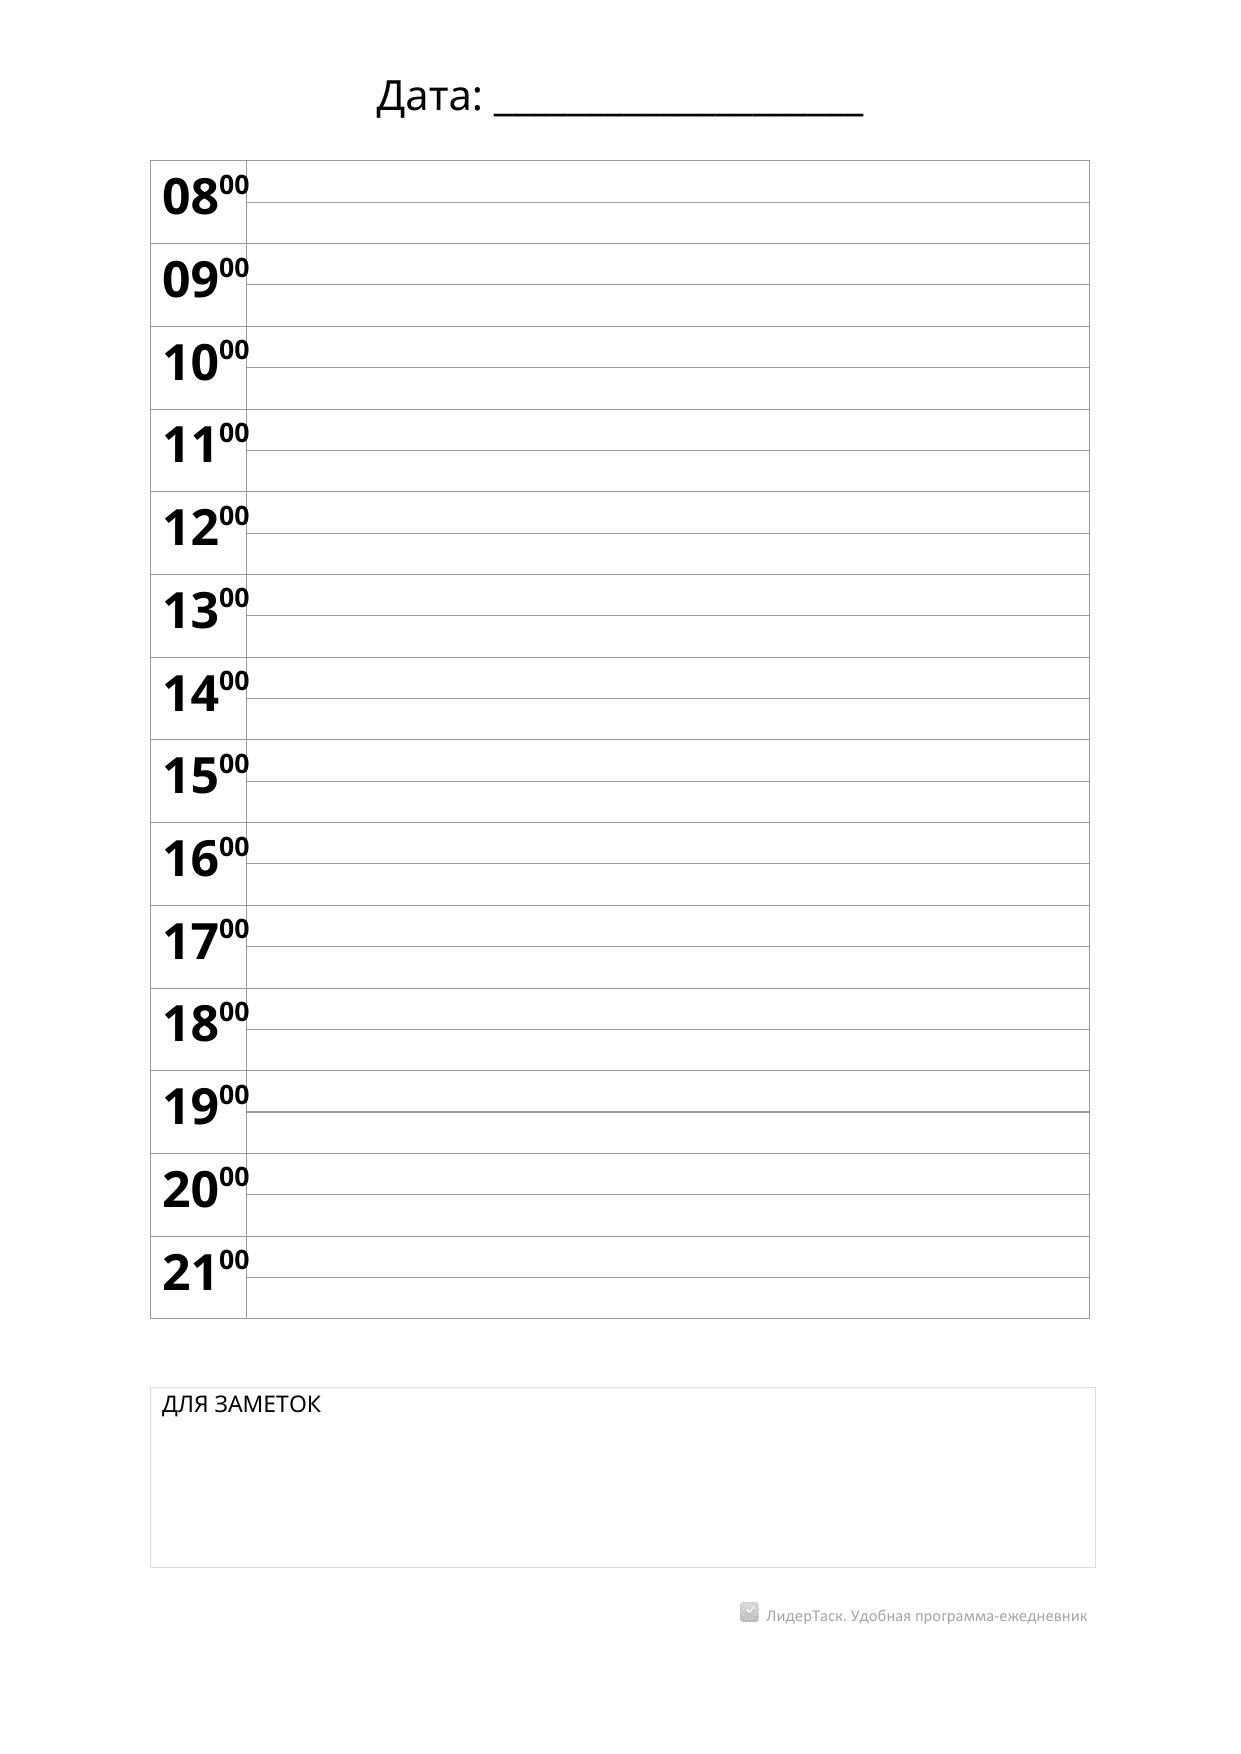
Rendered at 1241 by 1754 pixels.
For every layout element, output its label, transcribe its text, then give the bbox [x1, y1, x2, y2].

table_cell [247, 658, 1089, 698]
table_cell [247, 740, 1089, 781]
table_cell 1400 [151, 658, 246, 739]
table_cell 1900 [151, 1071, 246, 1153]
table_cell 1800 [151, 989, 246, 1070]
table_header ДЛЯ ЗАМЕТОК едневник [151, 1388, 1095, 1567]
table_cell [247, 244, 1089, 284]
table_cell [247, 1030, 1089, 1070]
table_cell 1000 [151, 327, 246, 408]
table_cell 1200 [151, 492, 246, 574]
table_cell [247, 823, 1089, 863]
table_cell [247, 492, 1089, 532]
table_cell [247, 616, 1089, 657]
table_cell [247, 699, 1089, 739]
table_cell [247, 1237, 1089, 1277]
table_cell [247, 947, 1089, 987]
table_cell [247, 782, 1089, 822]
table_cell [247, 534, 1089, 574]
table_cell 1100 [151, 410, 246, 491]
table_cell [247, 327, 1089, 367]
table_cell 0900 [151, 244, 246, 326]
table_cell [247, 285, 1089, 326]
table_cell [247, 368, 1089, 408]
table_cell 1500 [151, 740, 246, 822]
table_cell 1300 [151, 575, 246, 657]
table_cell [247, 410, 1089, 450]
table_cell [247, 575, 1089, 615]
table_cell [247, 451, 1089, 491]
table_cell 2000 [151, 1154, 246, 1236]
table_cell [247, 1071, 1089, 1111]
table_cell [247, 989, 1089, 1029]
table_cell [247, 1278, 1089, 1318]
text Дата: ____________________ [59, 65, 1182, 122]
table_cell [247, 1195, 1089, 1236]
table_cell 1700 [151, 906, 246, 987]
table_cell [247, 1154, 1089, 1194]
table_header [247, 161, 1089, 202]
table_cell [247, 906, 1089, 946]
table_cell 2100 [151, 1237, 246, 1318]
table_cell [247, 1113, 1089, 1153]
table_cell 1600 [151, 823, 246, 905]
table_header 0800 [151, 161, 246, 243]
picture [740, 1602, 759, 1622]
table_cell [247, 203, 1089, 243]
table_cell [247, 864, 1089, 905]
